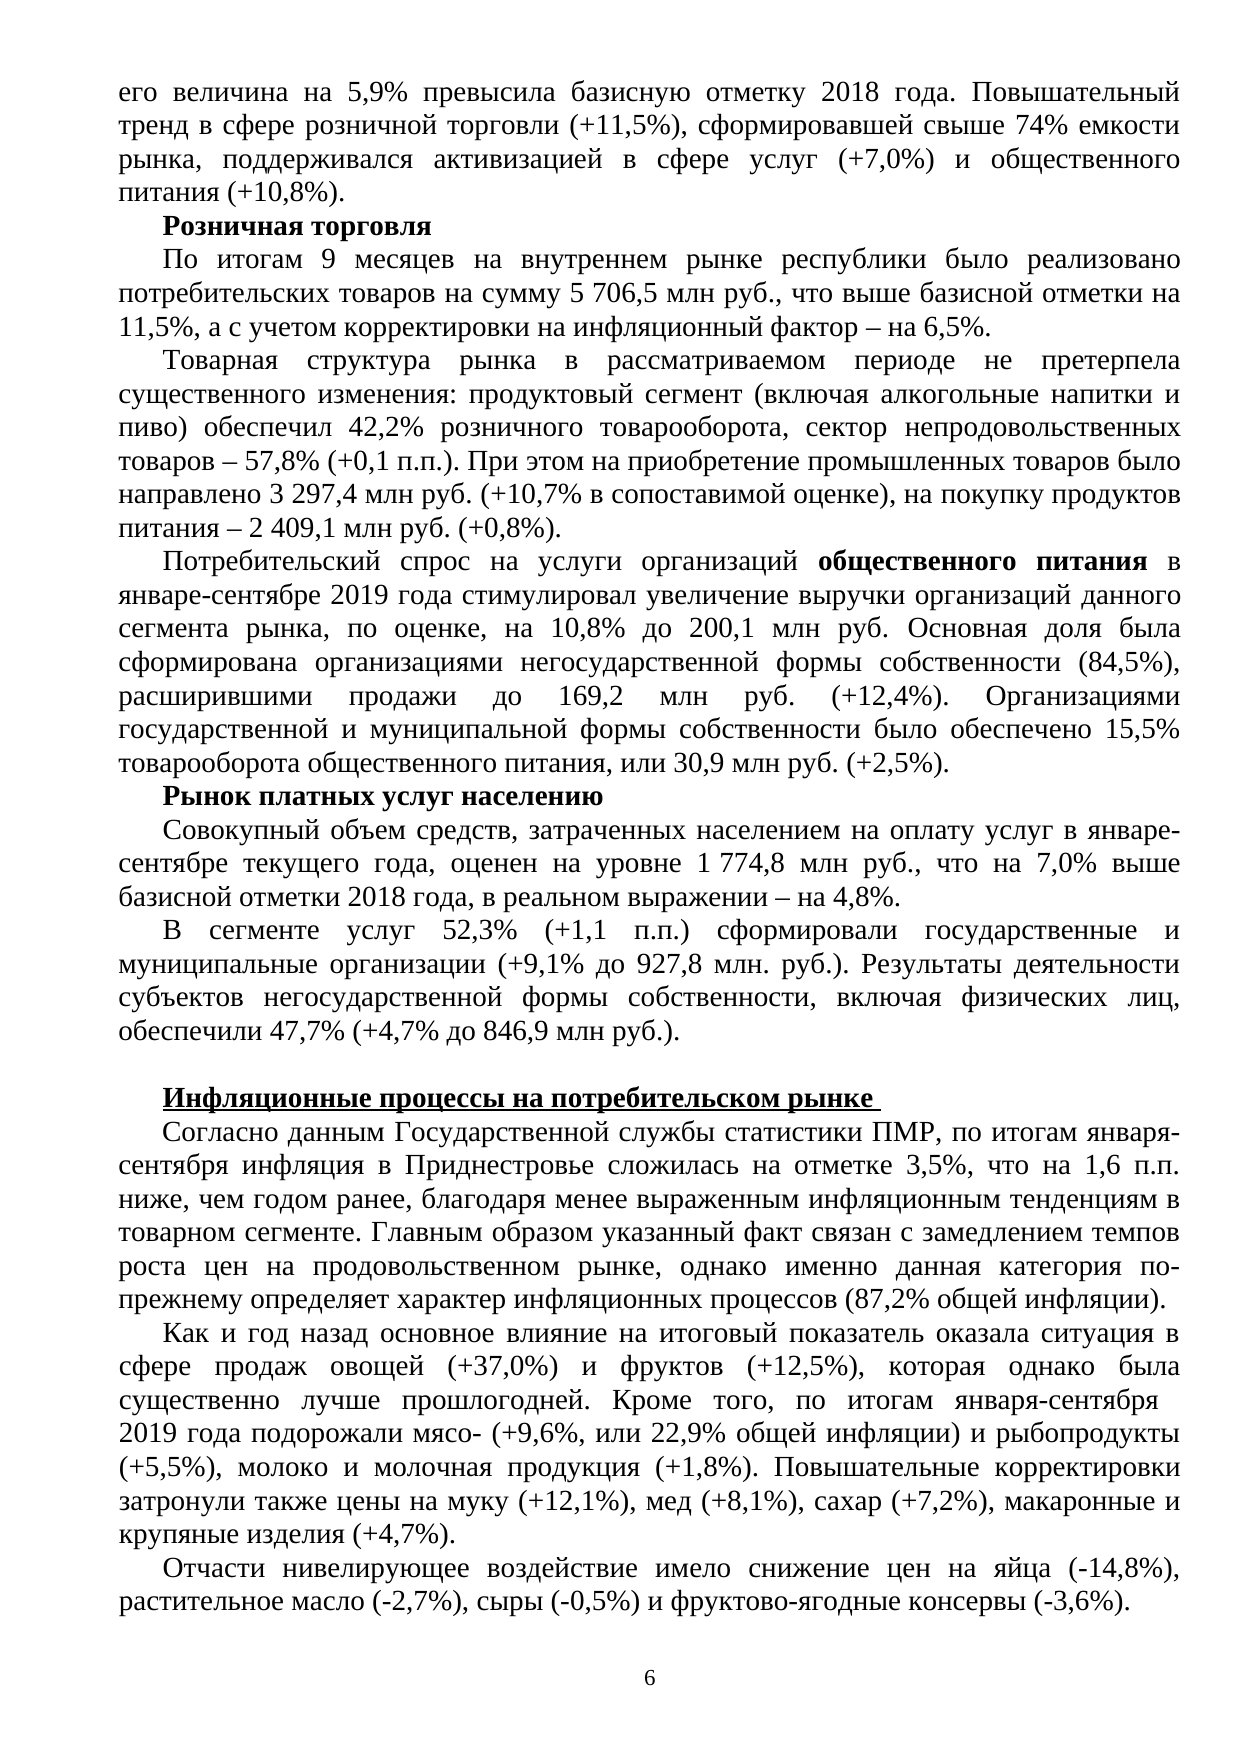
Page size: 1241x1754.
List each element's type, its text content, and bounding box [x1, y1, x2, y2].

text Согласно данным Государственной службы статистики ПМР, по итогам января-сентября инфляция в Приднестровье сложилась на отметке 3,5%, что на 1,6 п.п. ниже, чем годом ранее, благодаря менее выраженным инфляционным тенденциям в товарном сегменте. Главным образом указанный факт связан с замедлением темпов роста цен на продовольственном рынке, однако именно данная категория по-прежнему определяет характер инфляционных процессов (87,2% общей инфляции). [118, 1114, 1181, 1315]
text В сегменте услуг 52,3% (+1,1 п.п.) сформировали государственные и муниципальные организации (+9,1% до 927,8 млн. руб.). Результаты деятельности субъектов негосударственной формы собственности, включая физических лиц, обеспечили 47,7% (+4,7% до 846,9 млн руб.). [118, 912, 1181, 1047]
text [118, 74, 1181, 208]
text Розничная торговля [118, 208, 1181, 242]
text Совокупный объем средств, затраченных населением на оплату услуг в январе-сентябре текущего года, оценен на уровне 1 774,8 млн руб., что на 7,0% выше базисной отметки 2018 года, в реальном выражении – на 4,8%. [118, 812, 1181, 912]
text Инфляционные процессы на потребительском рынке [118, 1080, 1181, 1114]
text Потребительский спрос на услуги организаций общественного питания в январе-сентябре 2019 года стимулировал увеличение выручки организаций данного сегмента рынка, по оценке, на 10,8% до 200,1 млн руб. Основная доля была сформирована организациями негосударственной формы собственности (84,5%), расширившими продажи до 169,2 млн руб. (+12,4%). Организациями государственной и муниципальной формы собственности было обеспечено 15,5% товарооборота общественного питания, или 30,9 млн руб. (+2,5%). [118, 543, 1181, 778]
text Рынок платных услуг населению [118, 778, 1181, 812]
text Товарная структура рынка в рассматриваемом периоде не претерпела существенного изменения: продуктовый сегмент (включая алкогольные напитки и пиво) обеспечил 42,2% розничного товарооборота, сектор непродовольственных товаров – 57,8% (+0,1 п.п.). При этом на приобретение промышленных товаров было направлено 3 297,4 млн руб. (+10,7% в сопоставимой оценке), на покупку продуктов питания – 2 409,1 млн руб. (+0,8%). [118, 342, 1181, 543]
text По итогам 9 месяцев на внутреннем рынке республики было реализовано потребительских товаров на сумму 5 706,5 млн руб., что выше базисной отметки на 11,5%, а с учетом корректировки на инфляционный фактор – на 6,5%. [118, 242, 1181, 342]
text Отчасти нивелирующее воздействие имело снижение цен на яйца (-14,8%), растительное масло (-2,7%), сыры (-0,5%) и фруктово-ягодные консервы (-3,6%). [118, 1550, 1181, 1617]
text Как и год назад основное влияние на итоговый показатель оказала ситуация в сфере продаж овощей (+37,0%) и фруктов (+12,5%), которая однако была существенно лучше прошлогодней. Кроме того, по итогам января-сентября 2019 года подорожали мясо- (+9,6%, или 22,9% общей инфляции) и рыбопродукты (+5,5%), молоко и молочная продукция (+1,8%). Повышательные корректировки затронули также цены на муку (+12,1%), мед (+8,1%), сахар (+7,2%), макаронные и крупяные изделия (+4,7%). [119, 1315, 1181, 1550]
